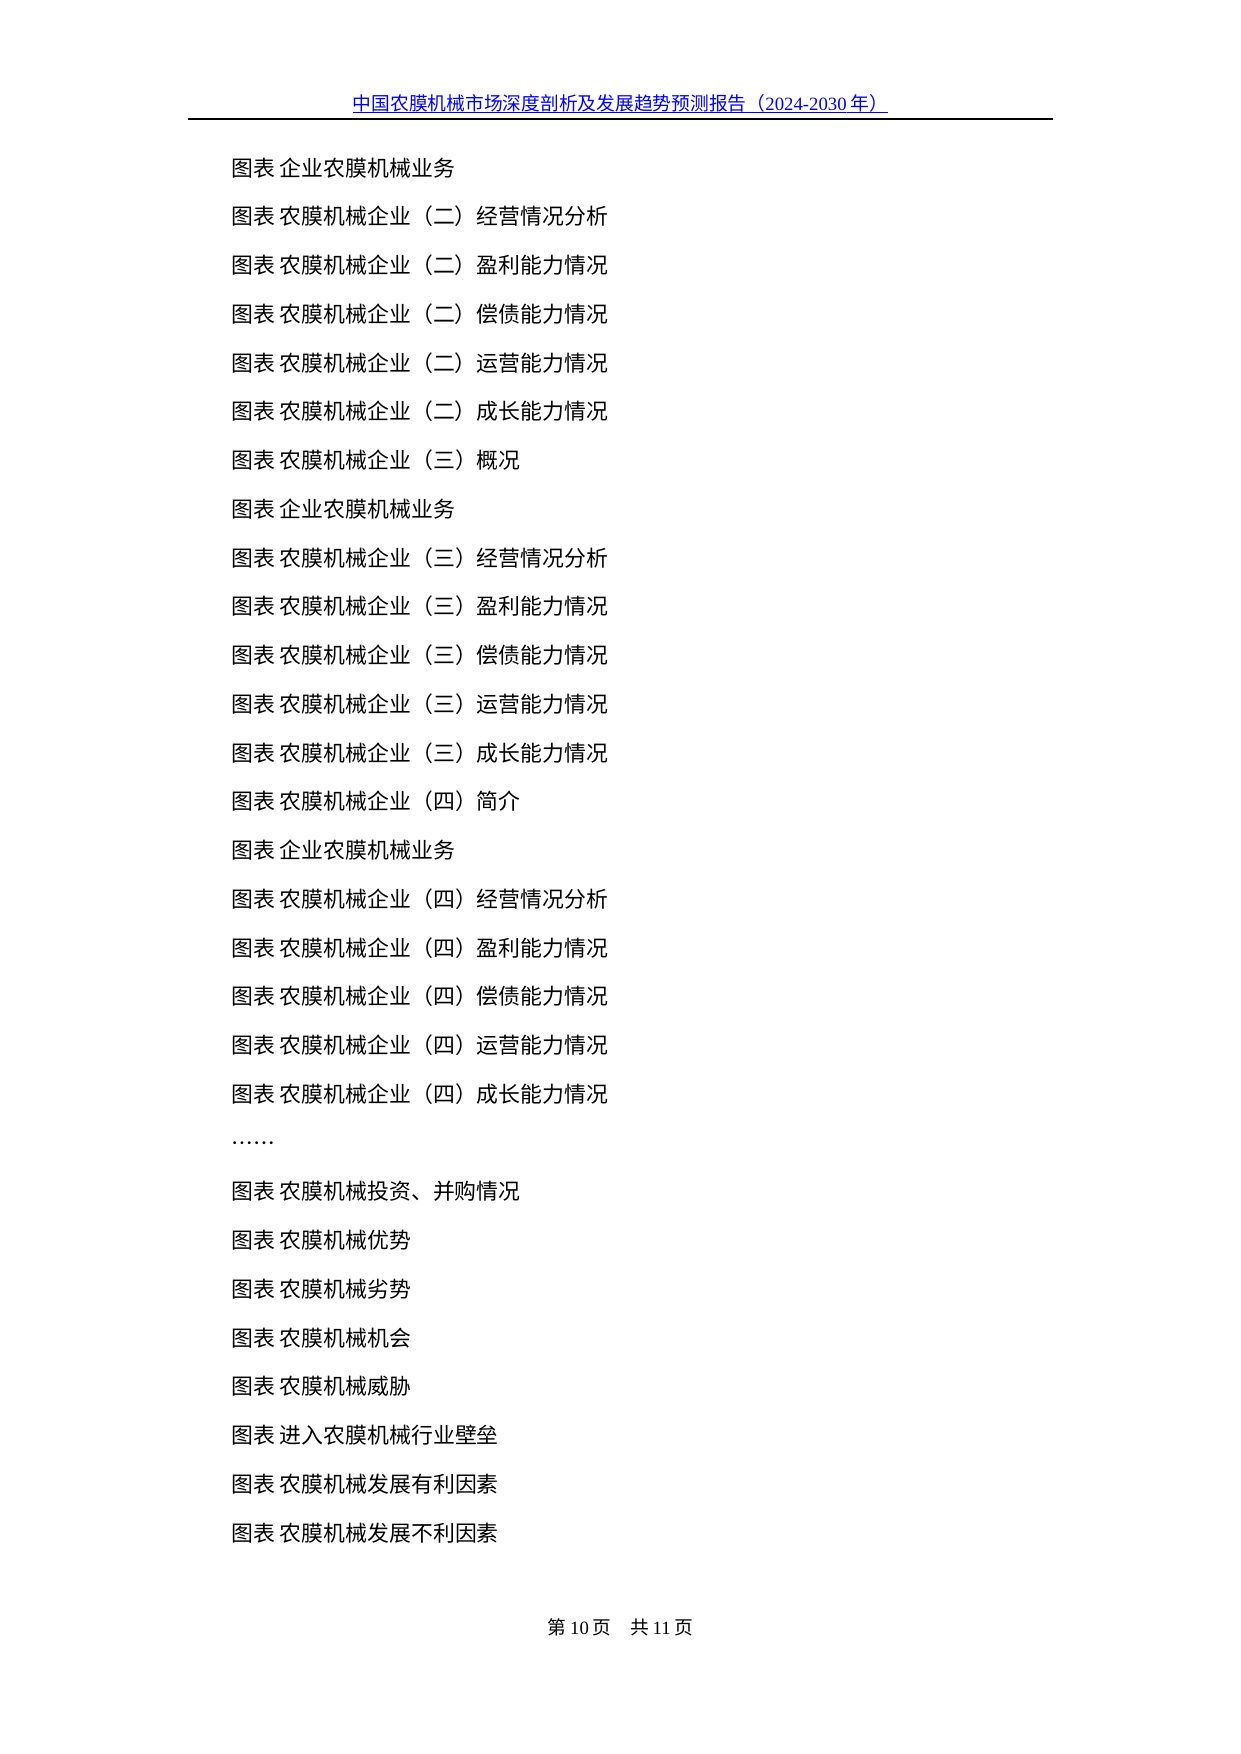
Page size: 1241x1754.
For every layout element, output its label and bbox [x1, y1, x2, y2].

text [187, 150, 1053, 1548]
